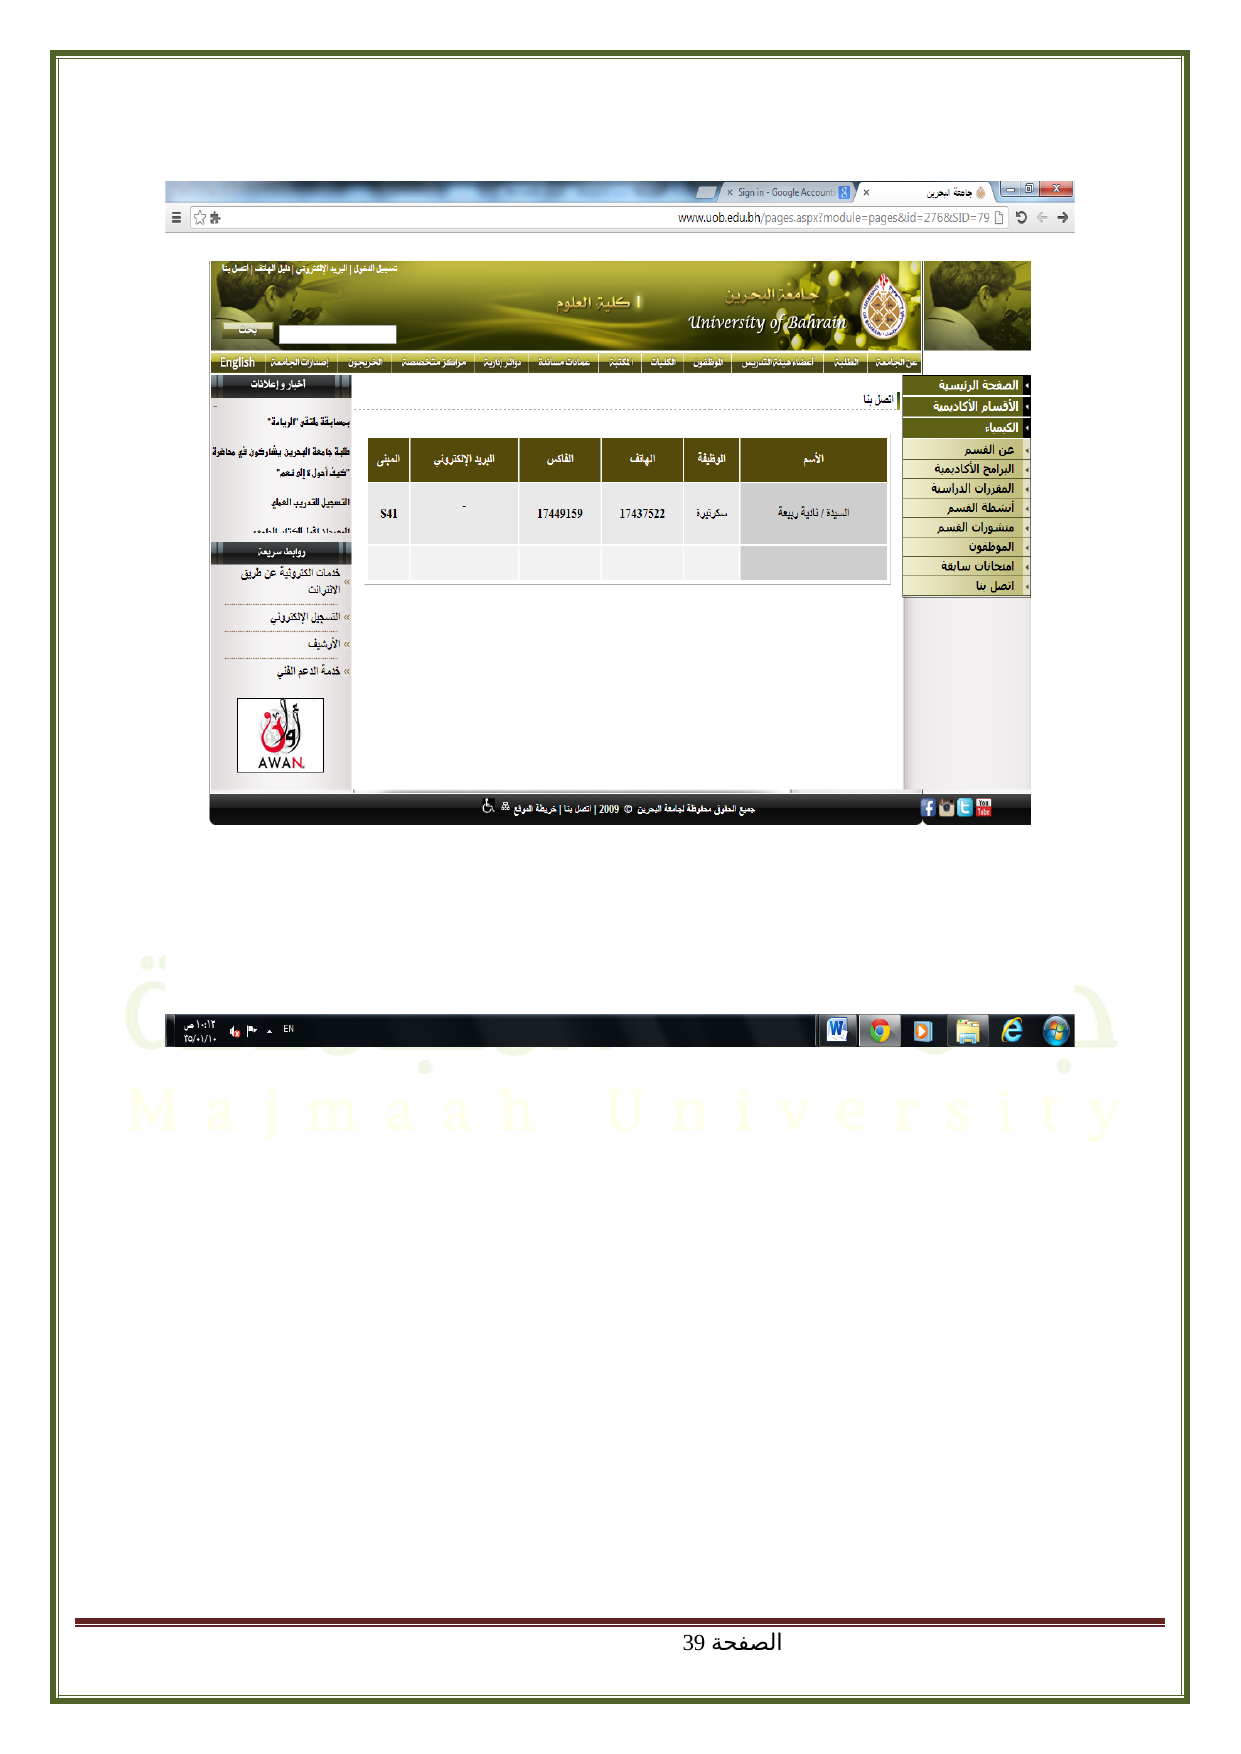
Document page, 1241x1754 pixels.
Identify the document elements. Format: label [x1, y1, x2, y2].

picture [165, 181, 1075, 1047]
